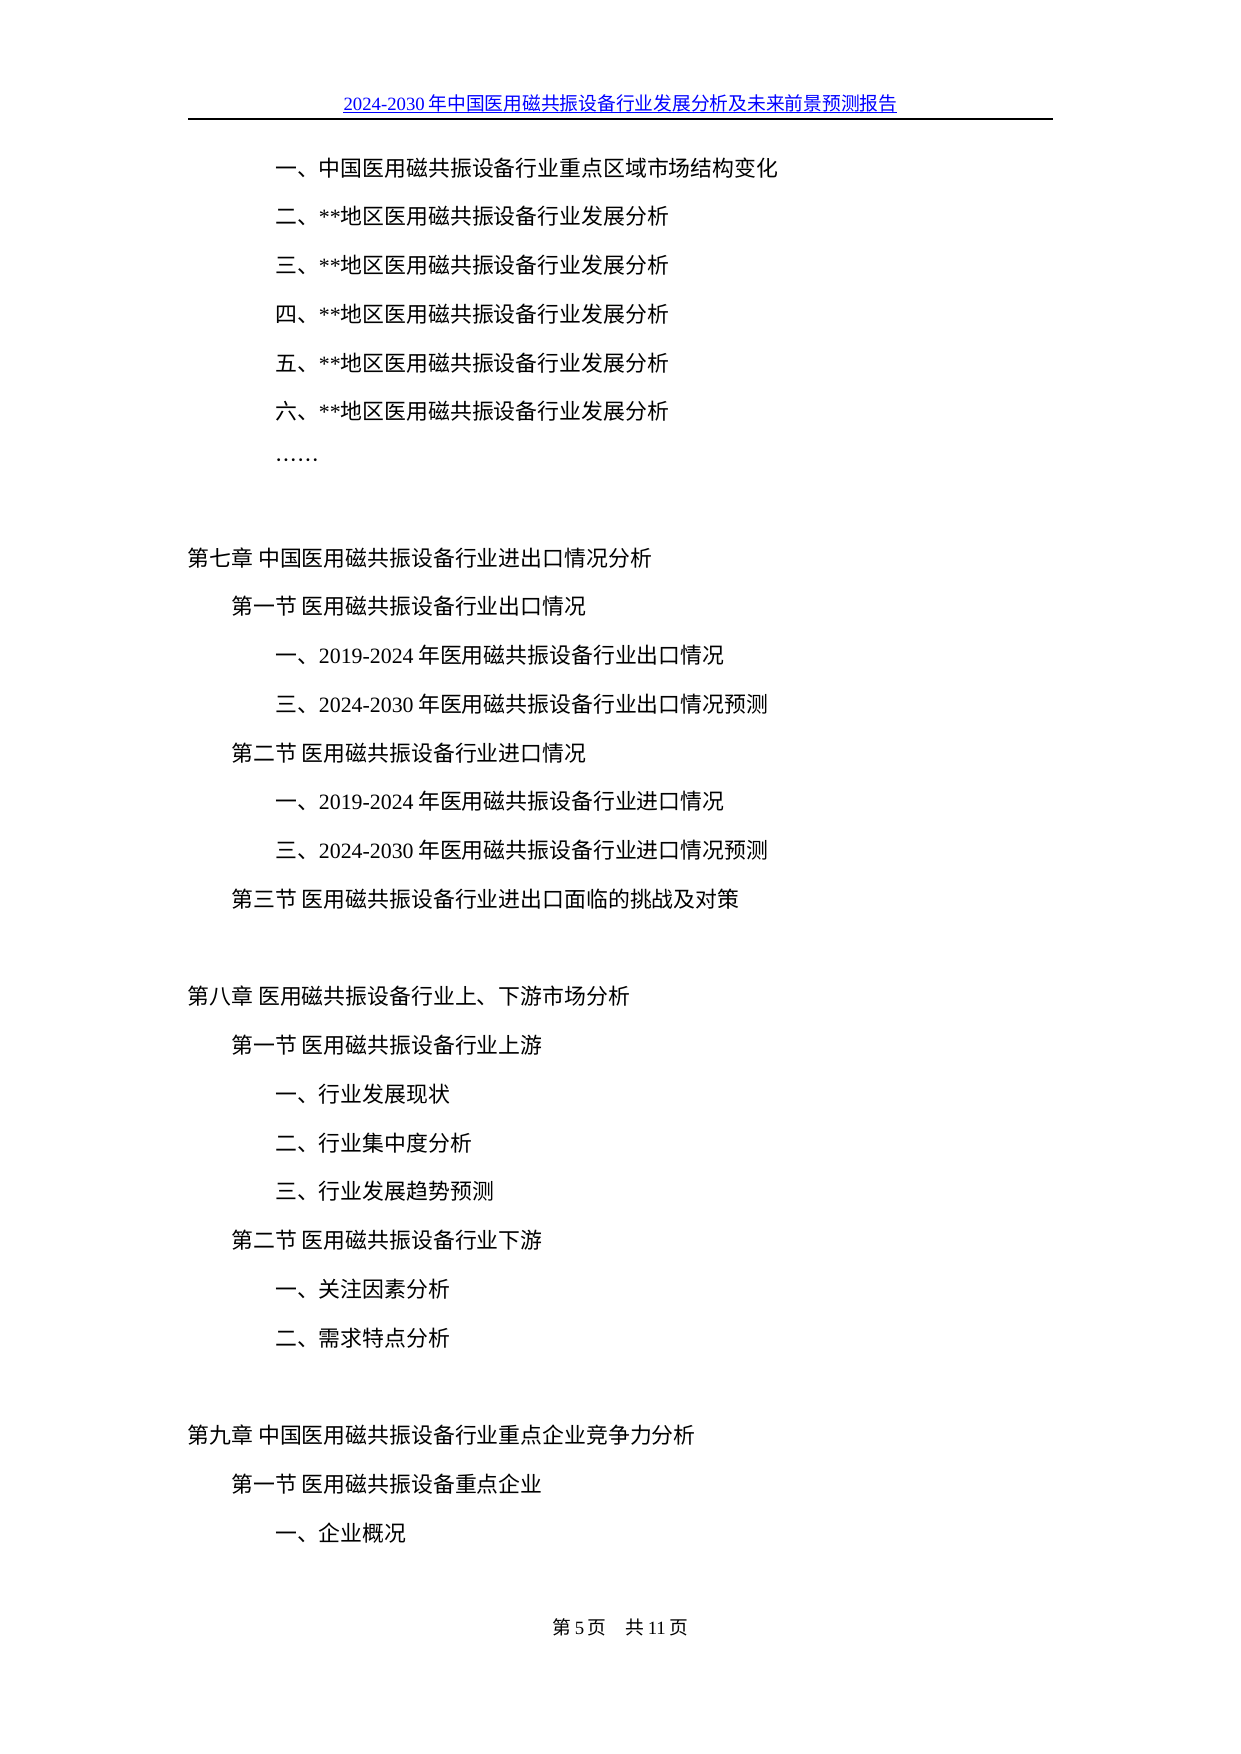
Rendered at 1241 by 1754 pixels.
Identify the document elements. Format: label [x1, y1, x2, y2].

text [187, 150, 1053, 1548]
